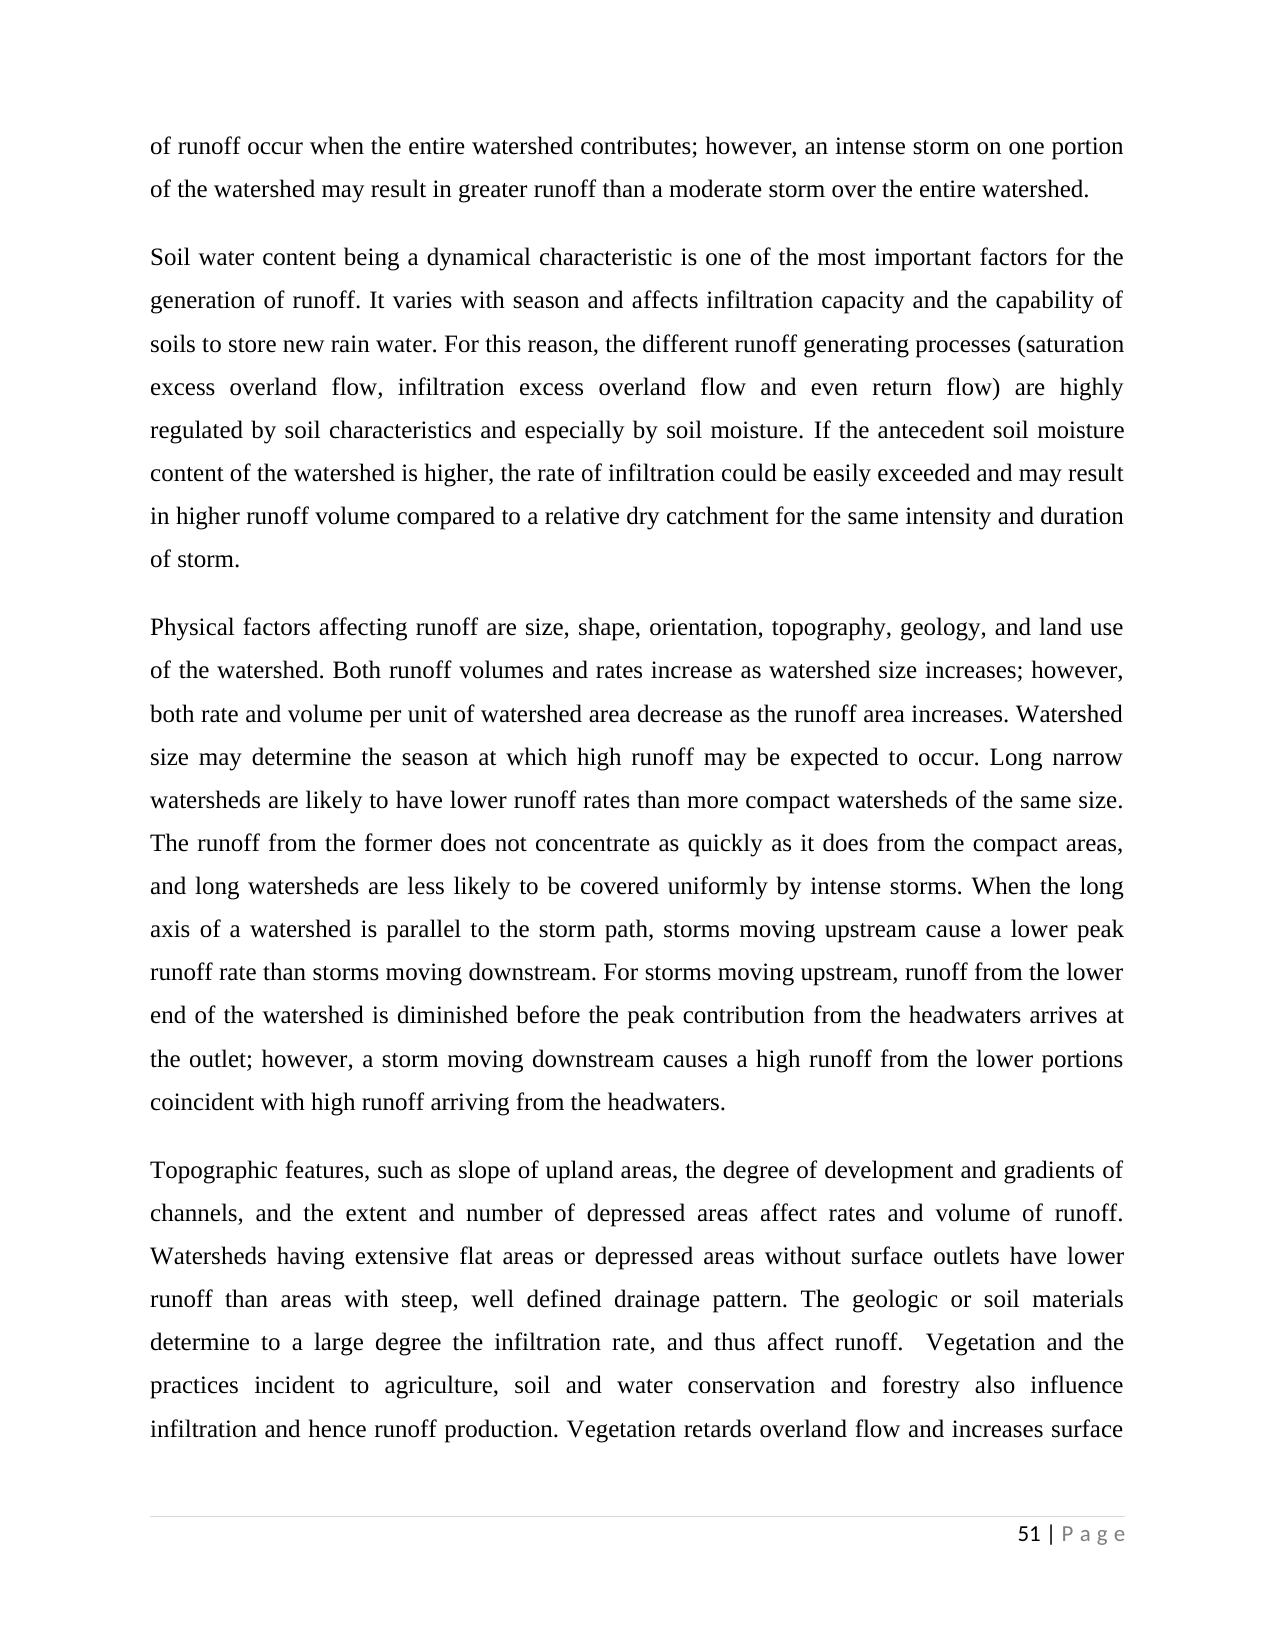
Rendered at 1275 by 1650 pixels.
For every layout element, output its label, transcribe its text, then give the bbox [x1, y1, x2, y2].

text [150, 131, 1125, 203]
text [150, 1155, 1125, 1442]
text Physical factors affecting runoff are size, shape, orientation, topography, geology, and land use of the watershed. Both runoff volumes and rates increase as watershed size increases; however, both rate and volume per unit of watershed area decrease as the runoff area increases. Watershed size may determine the season at which high runoff may be expected to occur. Long narrow watersheds are likely to have lower runoff rates than more compact watersheds of the same size. The runoff from the former does not concentrate as quickly as it does from the compact areas, and long watersheds are less likely to be covered uniformly by intense storms. When the long axis of a watershed is parallel to the storm path, storms moving upstream cause a lower peak runoff rate than storms moving downstream. For storms moving upstream, runoff from the lower end of the watershed is diminished before the peak contribution from the headwaters arrives at the outlet; however, a storm moving downstream causes a high runoff from the lower portions coincident with high runoff arriving from the headwaters. [150, 612, 1125, 1116]
text Soil water content being a dynamical characteristic is one of the most important factors for the generation of runoff. It varies with season and affects infiltration capacity and the capability of soils to store new rain water. For this reason, the different runoff generating processes (saturation excess overland flow, infiltration excess overland flow and even return flow) are highly regulated by soil characteristics and especially by soil moisture. If the antecedent soil moisture content of the watershed is higher, the rate of infiltration could be easily exceeded and may result in higher runoff volume compared to a relative dry catchment for the same intensity and duration of storm. [150, 242, 1125, 573]
